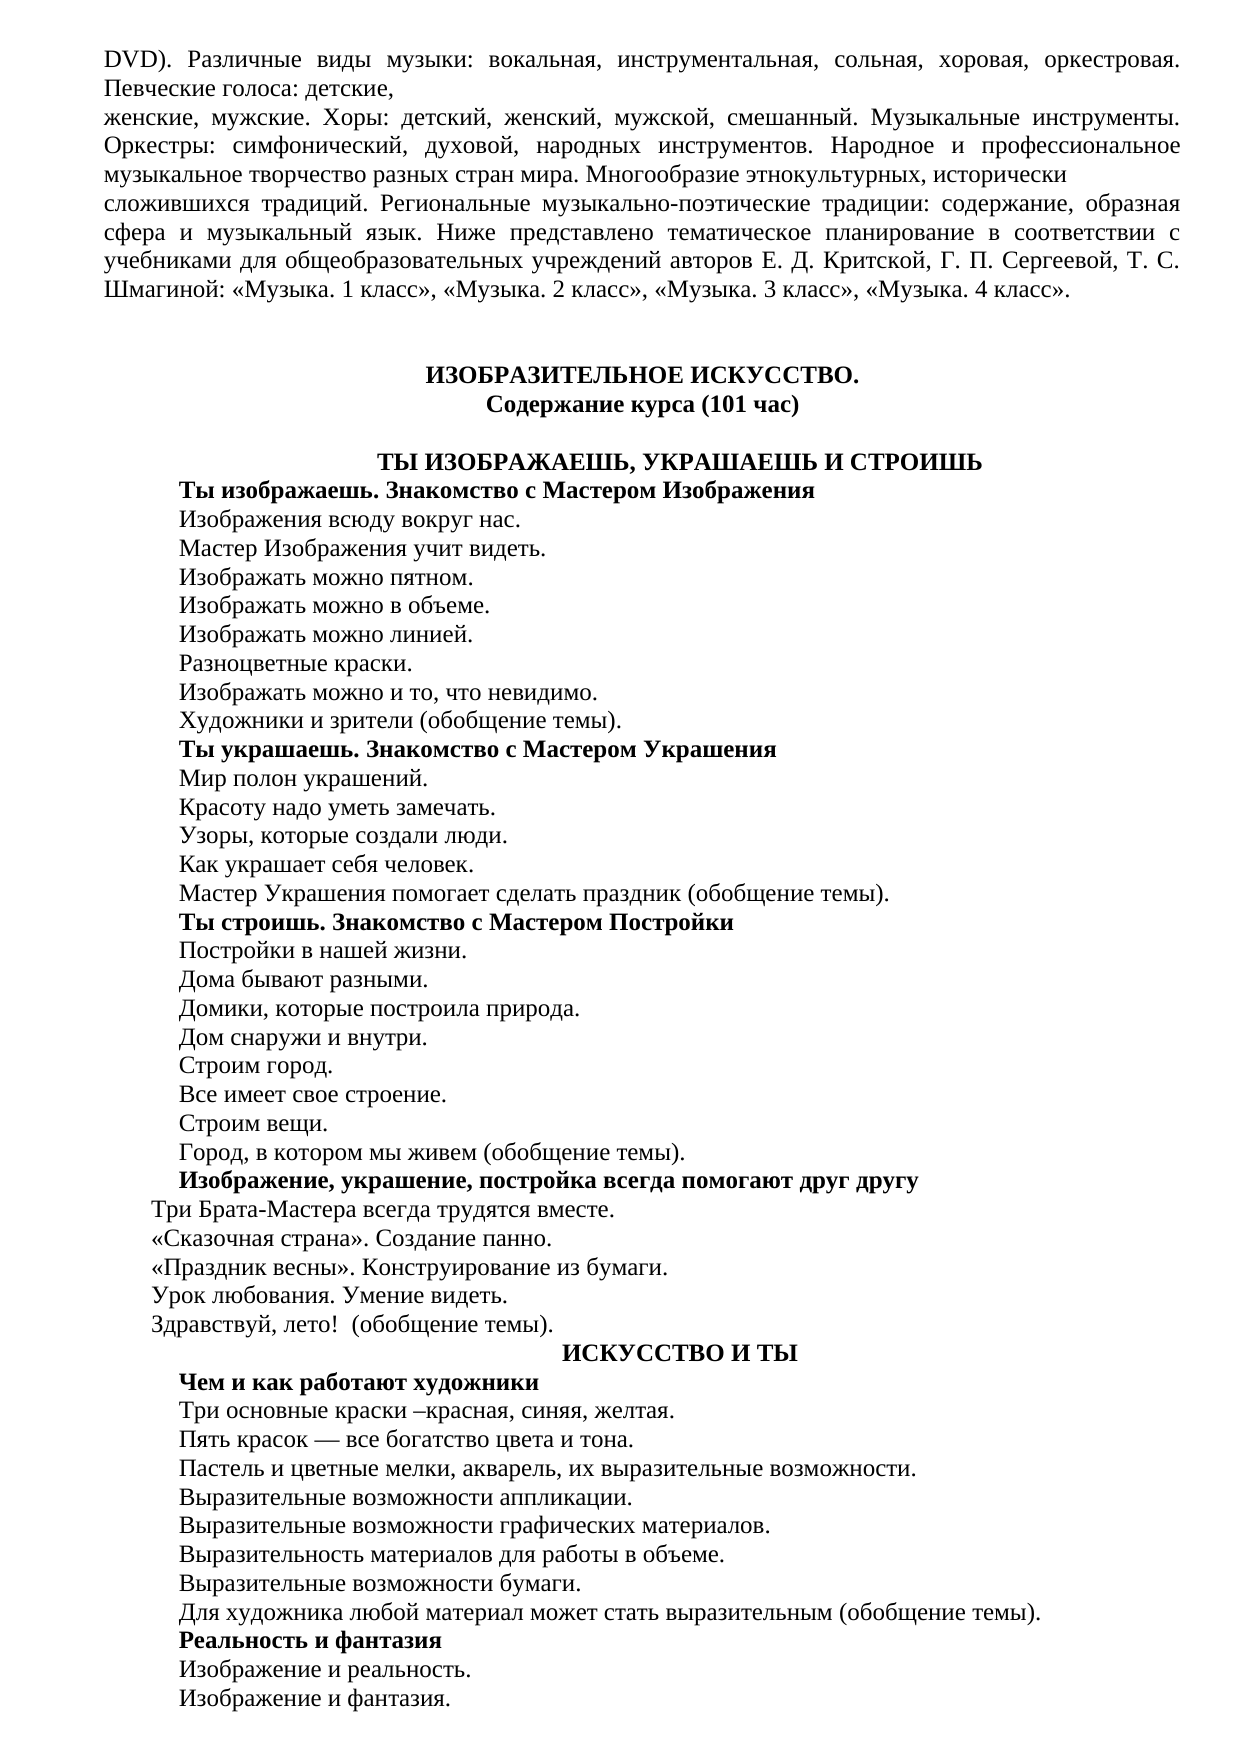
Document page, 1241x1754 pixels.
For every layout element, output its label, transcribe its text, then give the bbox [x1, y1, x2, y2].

text Изображать можно линией. [103, 619, 1181, 648]
text ТЫ ИЗОБРАЖАЕШЬ, УКРАШАЕШЬ И СТРОИШЬ [103, 447, 1181, 476]
text Выразительные возможности графических материалов. [103, 1511, 1181, 1539]
text Ты изображаешь. Знакомство с Мастером Изображения [103, 476, 1181, 504]
text Строим вещи. [103, 1108, 1181, 1137]
text Выразительные возможности аппликации. [103, 1482, 1181, 1511]
text Изображать можно пятном. [103, 562, 1181, 591]
text Дом снаружи и внутри. [103, 1022, 1181, 1051]
text Содержание курса (101 час) [103, 389, 1181, 418]
text Ты украшаешь. Знакомство с Мастером Украшения [103, 734, 1181, 763]
text Изображение и фантазия. [103, 1683, 1181, 1712]
text Пять красок — все богатство цвета и тона. [103, 1424, 1181, 1453]
text Город, в котором мы живем (обобщение темы). [103, 1137, 1181, 1166]
text ИСКУССТВО И ТЫ [103, 1338, 1181, 1367]
text Три основные краски –красная, синяя, желтая. [103, 1396, 1181, 1424]
text Изображение и реальность. [103, 1654, 1181, 1683]
text Для художника любой материал может стать выразительным (обобщение темы). [103, 1597, 1181, 1626]
text ИЗОБРАЗИТЕЛЬНОЕ ИСКУССТВО. [103, 361, 1181, 389]
text Домики, которые построила природа. [103, 993, 1181, 1022]
text Выразительность материалов для работы в объеме. [103, 1539, 1181, 1568]
text Художники и зрители (обобщение темы). [103, 706, 1181, 734]
text Чем и как работают художники [103, 1367, 1181, 1396]
text сложившихся традиций. Региональные музыкально-поэтические традиции: содержание, образная сфера и музыкальный язык. Ниже представлено тематическое планирование в соответствии с учебниками для общеобразовательных учреждений авторов Е. Д. Критской, Г. П. Сергеевой, Т. С. Шмагиной: «Музыка. 1 класс», «Музыка. 2 класс», «Музыка. 3 класс», «Музыка. 4 класс». [103, 188, 1181, 303]
text Выразительные возможности бумаги. [103, 1568, 1181, 1597]
text Мастер Украшения помогает сделать праздник (обобщение темы). [103, 878, 1181, 907]
text Постройки в нашей жизни. [103, 936, 1181, 964]
text Пастель и цветные мелки, акварель, их выразительные возможности. [103, 1453, 1181, 1482]
text Разноцветные краски. [103, 648, 1181, 677]
text Все имеет свое строение. [103, 1079, 1181, 1108]
text «Праздник весны». Конструирование из бумаги. [103, 1252, 1181, 1281]
text Строим город. [103, 1051, 1181, 1079]
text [103, 44, 1181, 102]
text Урок любования. Умение видеть. [103, 1281, 1181, 1309]
text Изображения всюду вокруг нас. [103, 504, 1181, 533]
text Изображение, украшение, постройка всегда помогают друг другу [103, 1166, 1181, 1194]
text Ты строишь. Знакомство с Мастером Постройки [103, 907, 1181, 936]
text Изображать можно и то, что невидимо. [103, 677, 1181, 706]
text Три Брата-Мастера всегда трудятся вместе. [103, 1194, 1181, 1223]
text Как украшает себя человек. [103, 849, 1181, 878]
text Узоры, которые создали люди. [103, 821, 1181, 849]
text Дома бывают разными. [103, 964, 1181, 993]
text Мастер Изображения учит видеть. [103, 533, 1181, 562]
text Реальность и фантазия [103, 1626, 1181, 1654]
text Изображать можно в объеме. [103, 591, 1181, 619]
text женские, мужские. Хоры: детский, женский, мужской, смешанный. Музыкальные инструменты. Оркестры: симфонический, духовой, народных инструментов. Народное и профессиональное музыкальное творчество разных стран мира. Многообразие этнокультурных, исторически [103, 102, 1181, 188]
text Красоту надо уметь замечать. [103, 792, 1181, 821]
text Мир полон украшений. [103, 763, 1181, 792]
text Здравствуй, лето! (обобщение темы). [103, 1309, 1181, 1338]
text «Сказочная страна». Создание панно. [103, 1223, 1181, 1252]
